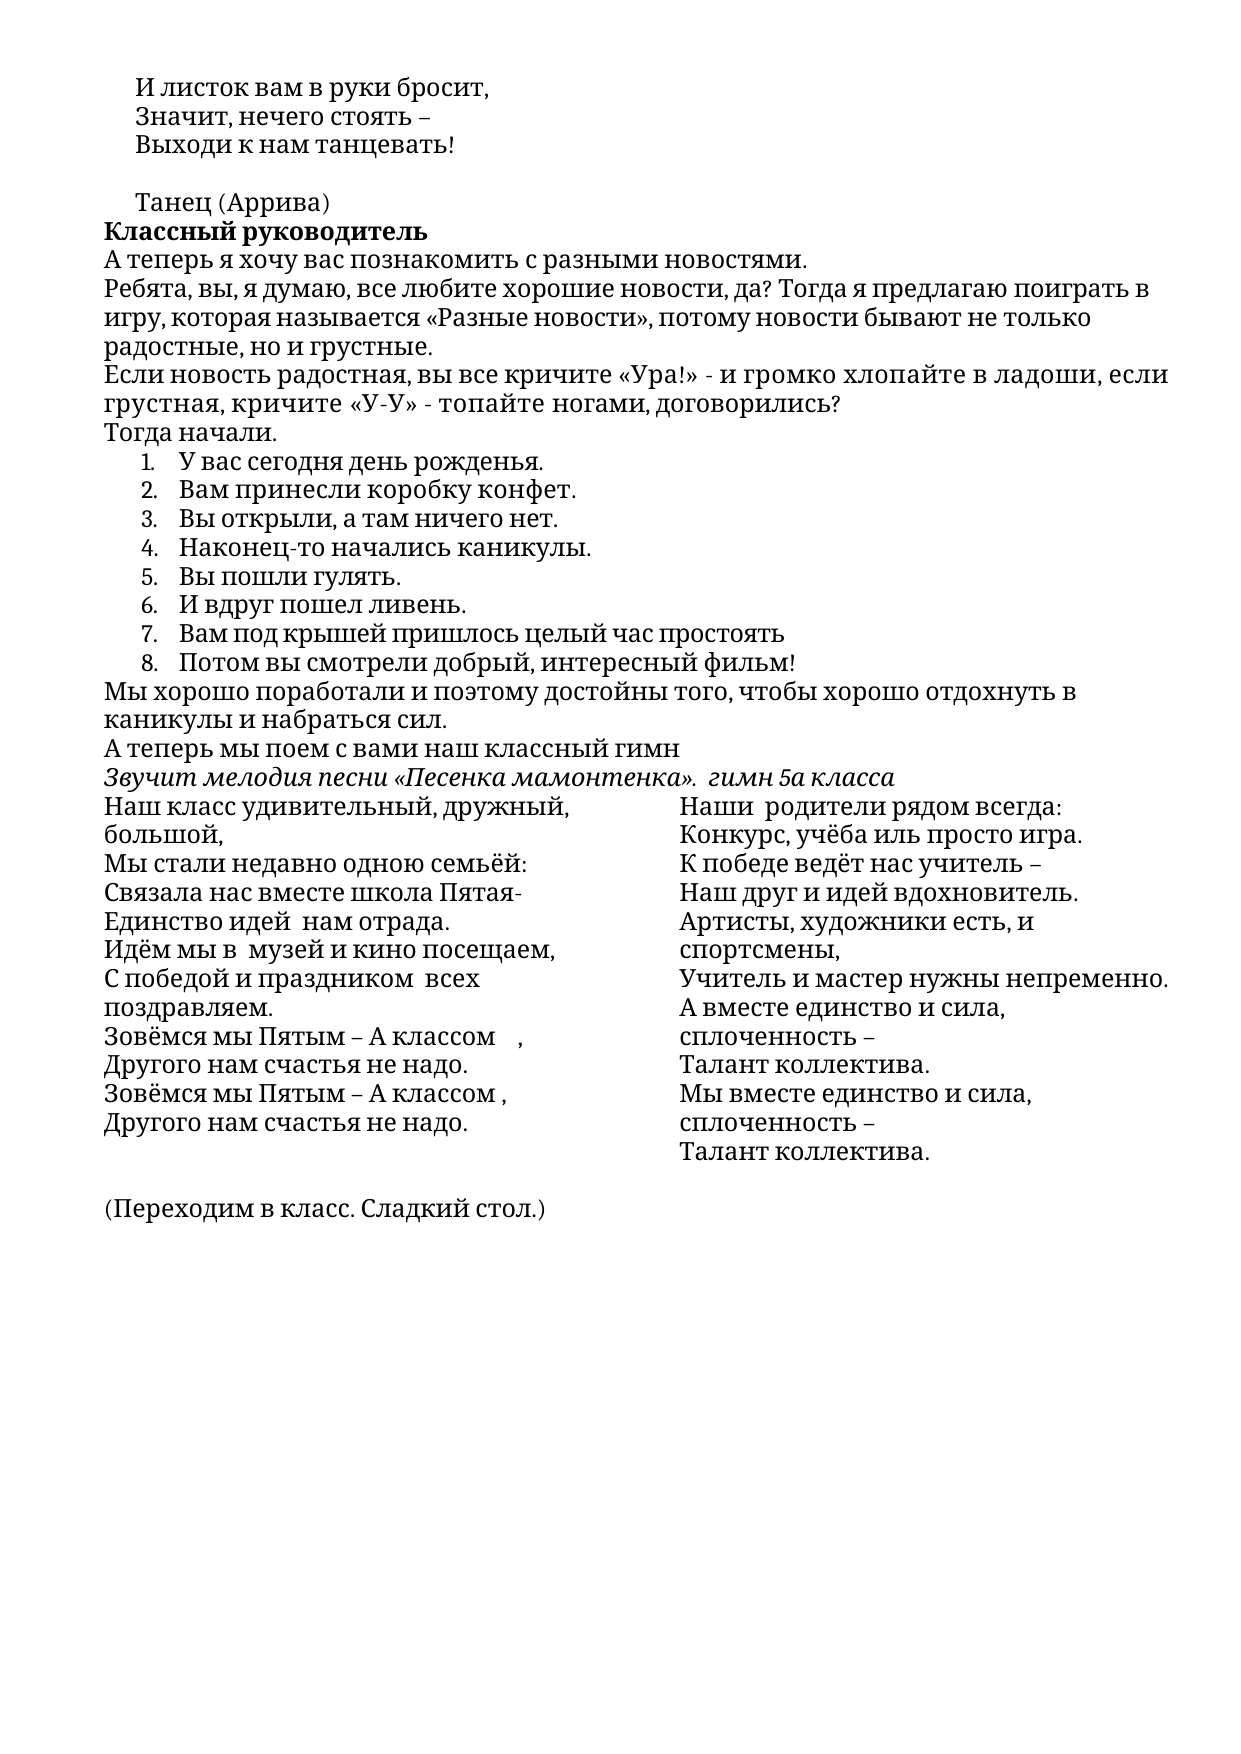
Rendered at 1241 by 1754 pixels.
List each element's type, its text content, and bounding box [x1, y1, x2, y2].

list Вам принесли коробку конфет. [141, 476, 1181, 505]
text Наши родители рядом всегда: [679, 793, 1181, 821]
text Наш друг и идей вдохновитель. [679, 879, 1181, 908]
text Учитель и мастер нужны непременно. [679, 965, 1181, 994]
list Потом вы смотрели добрый, интересный фильм! [141, 649, 1181, 678]
text А теперь я хочу вас познакомить с разными новостями. [103, 246, 1181, 275]
text Тогда начали. [103, 419, 1181, 448]
text Наш класс удивительный, дружный, большой, [103, 793, 605, 850]
text И листок вам в руки бросит, [103, 74, 1181, 103]
text Звучит мелодия песни «Песенка мамонтенка». гимн 5а класса [103, 764, 1181, 793]
text К победе ведёт нас учитель – [679, 850, 1181, 879]
text Единство идей нам отрада. [103, 908, 605, 936]
list У вас сегодня день рожденья. [141, 448, 1181, 476]
text Связала нас вместе школа Пятая- [103, 879, 605, 908]
text Мы стали недавно одною семьёй: [103, 850, 605, 879]
text Мы хорошо поработали и поэтому достойны того, чтобы хорошо отдохнуть в каникулы и набраться сил. [103, 678, 1181, 735]
text Конкурс, учёба иль просто игра. [679, 821, 1181, 850]
text Выходи к нам танцевать! [103, 131, 1181, 160]
list Наконец-то начались каникулы. [141, 534, 1181, 563]
text Зовёмся мы Пятым – А классом , [103, 1023, 605, 1051]
text Идём мы в музей и кино посещаем, [103, 936, 605, 965]
text Танец (Аррива) [103, 189, 1181, 218]
list Вам под крышей пришлось целый час простоять [141, 620, 1181, 649]
text А вместе единство и сила, сплоченность – [679, 994, 1181, 1051]
text Если новость радостная, вы все кричите «Ура!» - и громко хлопайте в ладоши, если грустная, кричите «У-У» - топайте ногами, договорились? [103, 361, 1181, 419]
text Классный руководитель [103, 218, 1181, 246]
text Артисты, художники есть, и спортсмены, [679, 908, 1181, 965]
text Другого нам счастья не надо. [103, 1109, 605, 1138]
text Зовёмся мы Пятым – А классом , [103, 1080, 605, 1109]
text С победой и праздником всех поздравляем. [103, 965, 605, 1023]
text (Переходим в класс. Сладкий стол.) [103, 1195, 1181, 1224]
list Вы открыли, а там ничего нет. [141, 505, 1181, 534]
text Значит, нечего стоять – [103, 103, 1181, 131]
list Вы пошли гулять. [141, 563, 1181, 591]
text Мы вместе единство и сила, сплоченность – [679, 1080, 1181, 1138]
text Талант коллектива. [679, 1138, 1181, 1166]
text Другого нам счастья не надо. [103, 1051, 605, 1080]
text Ребята, вы, я думаю, все любите хорошие новости, да? Тогда я предлагаю поиграть в игру, которая называется «Разные новости», потому новости бывают не только радостные, но и грустные. [103, 275, 1181, 361]
text А теперь мы поем с вами наш классный гимн [103, 735, 1181, 764]
text Талант коллектива. [679, 1051, 1181, 1080]
list И вдруг пошел ливень. [141, 591, 1181, 620]
